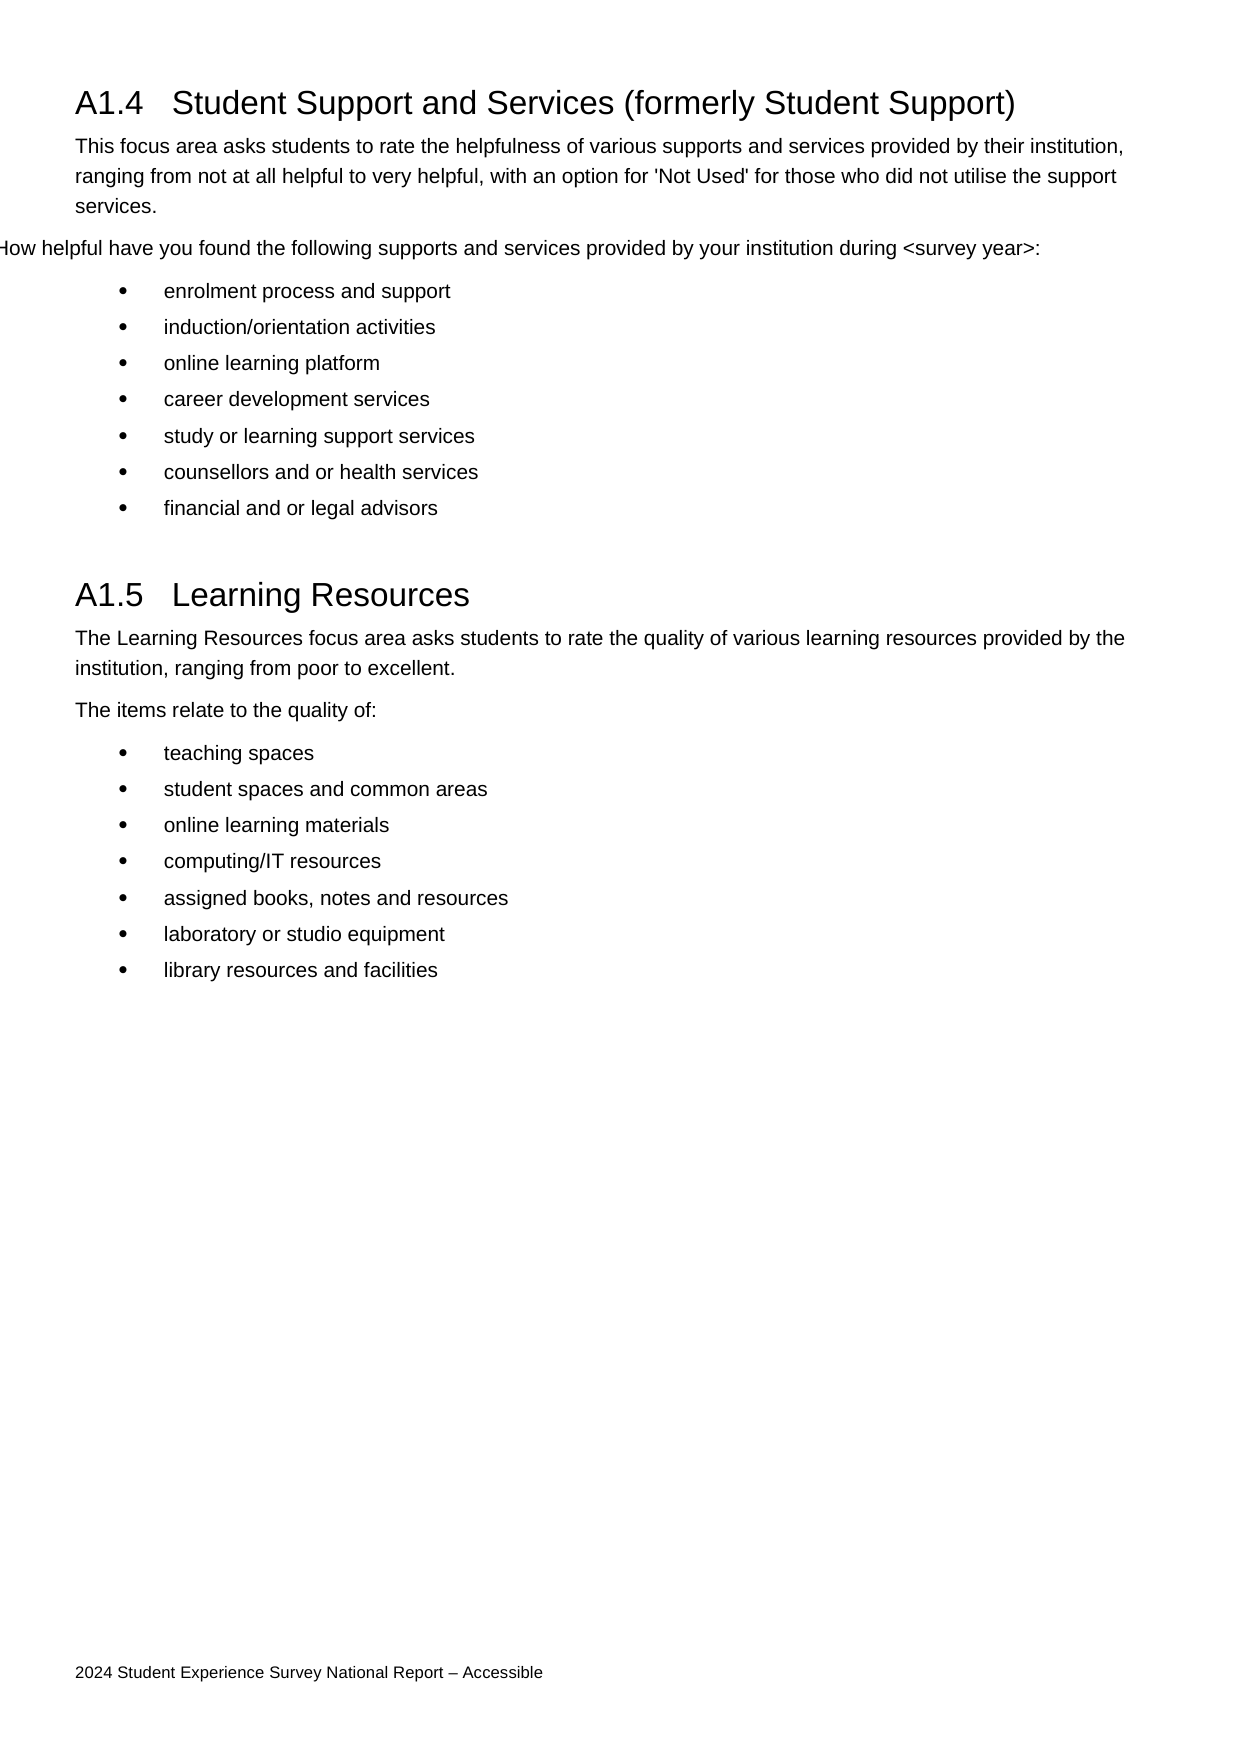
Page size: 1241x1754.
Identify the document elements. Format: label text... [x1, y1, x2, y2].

text enrolment process and support [119, 278, 1165, 303]
text student spaces and common areas [119, 777, 1165, 801]
text How helpful have you found the following supports and services provided by your institution during <survey year>: [0, 236, 1165, 260]
text financial and or legal advisors [119, 496, 1165, 520]
text study or learning support services [119, 423, 1165, 448]
text The Learning Resources focus area asks students to rate the quality of various learning resources provided by the institution, ranging from poor to excellent. [75, 626, 1165, 680]
text induction/orientation activities [119, 315, 1165, 339]
text library resources and facilities [119, 958, 1165, 982]
text counsellors and or health services [119, 460, 1165, 484]
text Learning Resources [75, 575, 1165, 613]
text assigned books, notes and resources [119, 886, 1165, 910]
text career development services [119, 387, 1165, 411]
text The items relate to the quality of: [75, 698, 1165, 722]
text online learning platform [119, 351, 1165, 375]
text teaching spaces [119, 741, 1165, 765]
text Student Support and Services (formerly Student Support) [75, 83, 1165, 121]
text This focus area asks students to rate the helpfulness of various supports and services provided by their institution, ranging from not at all helpful to very helpful, with an option for 'Not Used' for those who did not utilise the support services. [75, 134, 1165, 218]
text computing/IT resources [119, 849, 1165, 873]
text online learning materials [119, 813, 1165, 837]
text laboratory or studio equipment [119, 922, 1165, 946]
